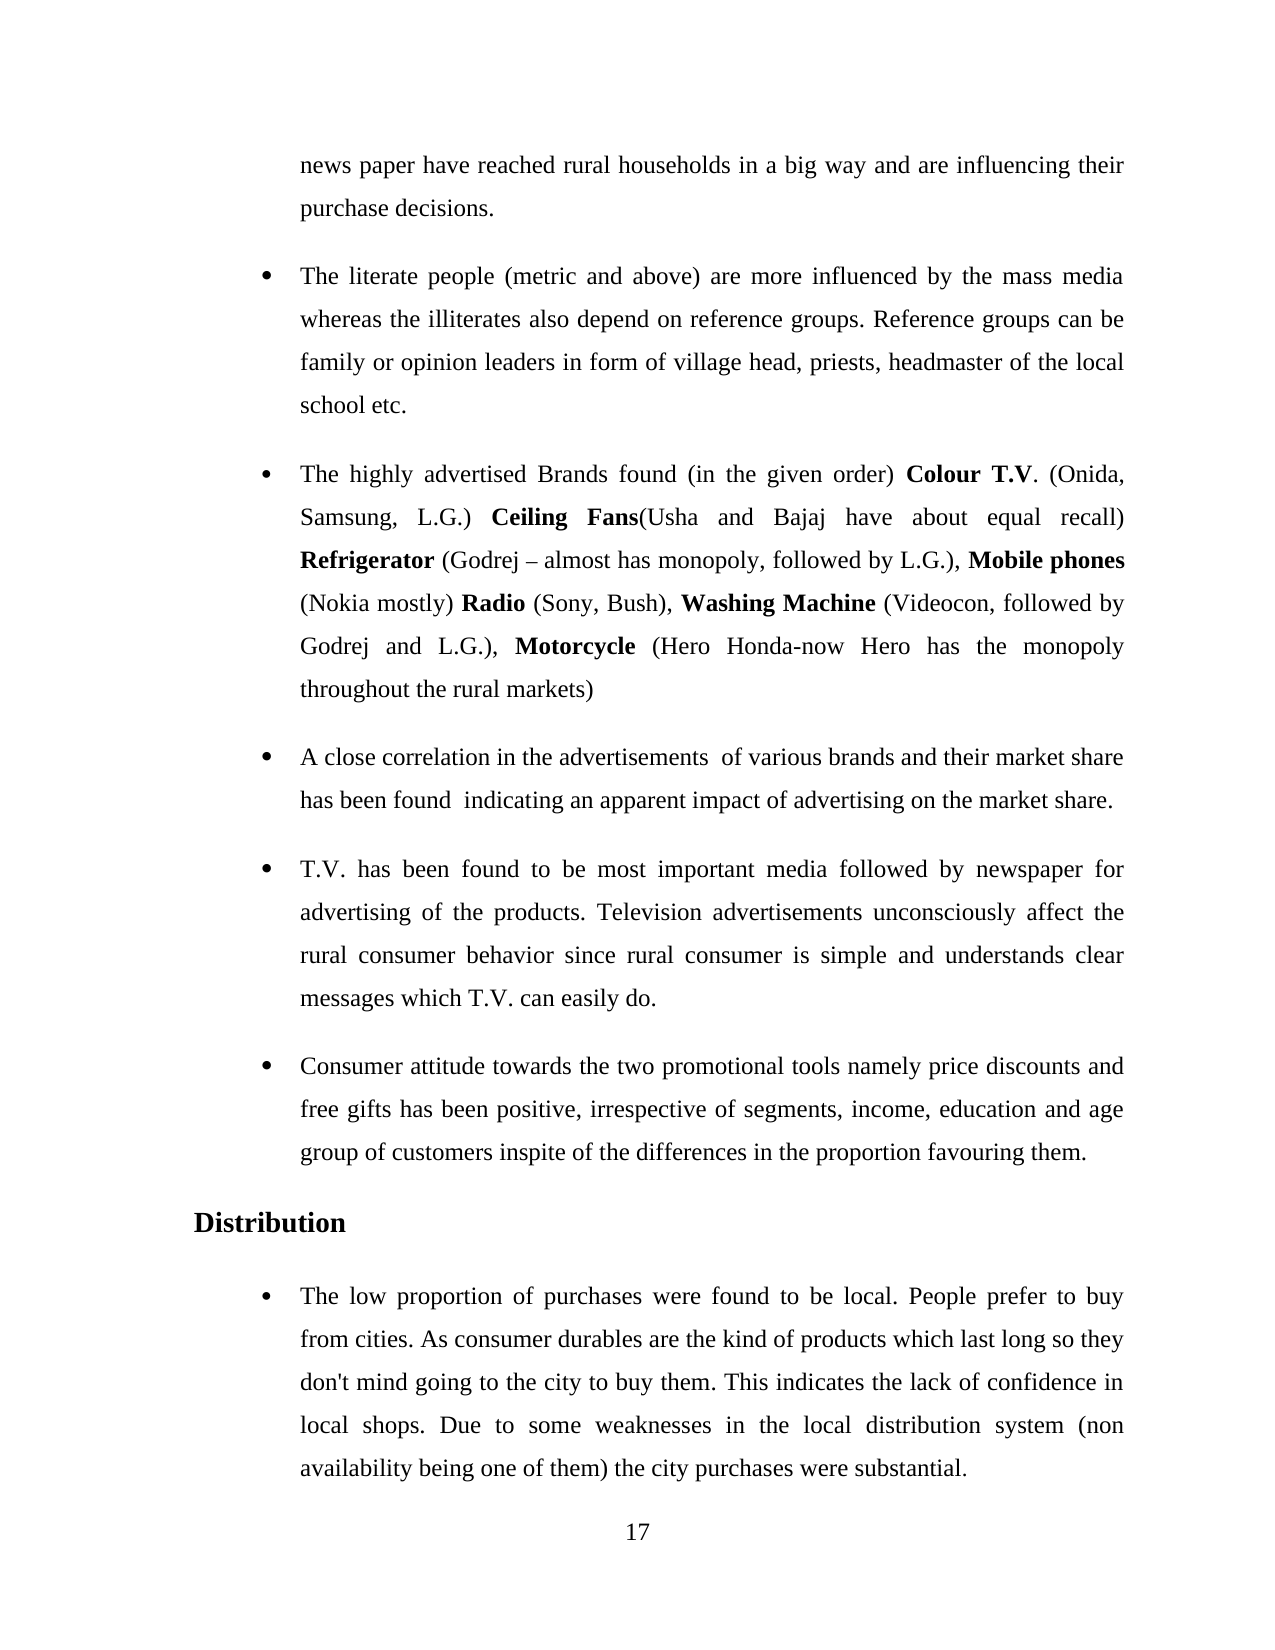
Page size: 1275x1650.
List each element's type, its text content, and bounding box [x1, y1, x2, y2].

text Distribution [150, 1206, 1125, 1239]
list The highly advertised Brands found (in the given order) Colour T.V. (Onida, Samsung, L.G.) Ceiling Fans(Usha and Bajaj have about equal recall) Refrigerator (Godrej – almost has monopoly, followed by L.G.), Mobile phones (Nokia mostly) Radio (Sony, Bush), Washing Machine (Videocon, followed by Godrej and L.G.), Motorcycle (Hero Honda-now Hero has the monopoly throughout the rural markets) [262, 459, 1125, 703]
list The low proportion of purchases were found to be local. People prefer to buy from cities. As consumer durables are the kind of products which last long so they don't mind going to the city to buy them. This indicates the lack of confidence in local shops. Due to some weaknesses in the local distribution system (non availability being one of them) the city purchases were substantial. [262, 1281, 1125, 1482]
list Consumer attitude towards the two promotional tools namely price discounts and free gifts has been positive, irrespective of segments, income, education and age group of customers inspite of the differences in the proportion favouring them. [262, 1051, 1125, 1166]
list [262, 150, 1125, 222]
list T.V. has been found to be most important media followed by newspaper for advertising of the products. Television advertisements unconsciously affect the rural consumer behavior since rural consumer is simple and understands clear messages which T.V. can easily do. [262, 854, 1125, 1012]
list The literate people (metric and above) are more influenced by the mass media whereas the illiterates also depend on reference groups. Reference groups can be family or opinion leaders in form of village head, priests, headmaster of the local school etc. [262, 261, 1125, 419]
list A close correlation in the advertisements of various brands and their market share has been found indicating an apparent impact of advertising on the market share. [262, 742, 1125, 814]
